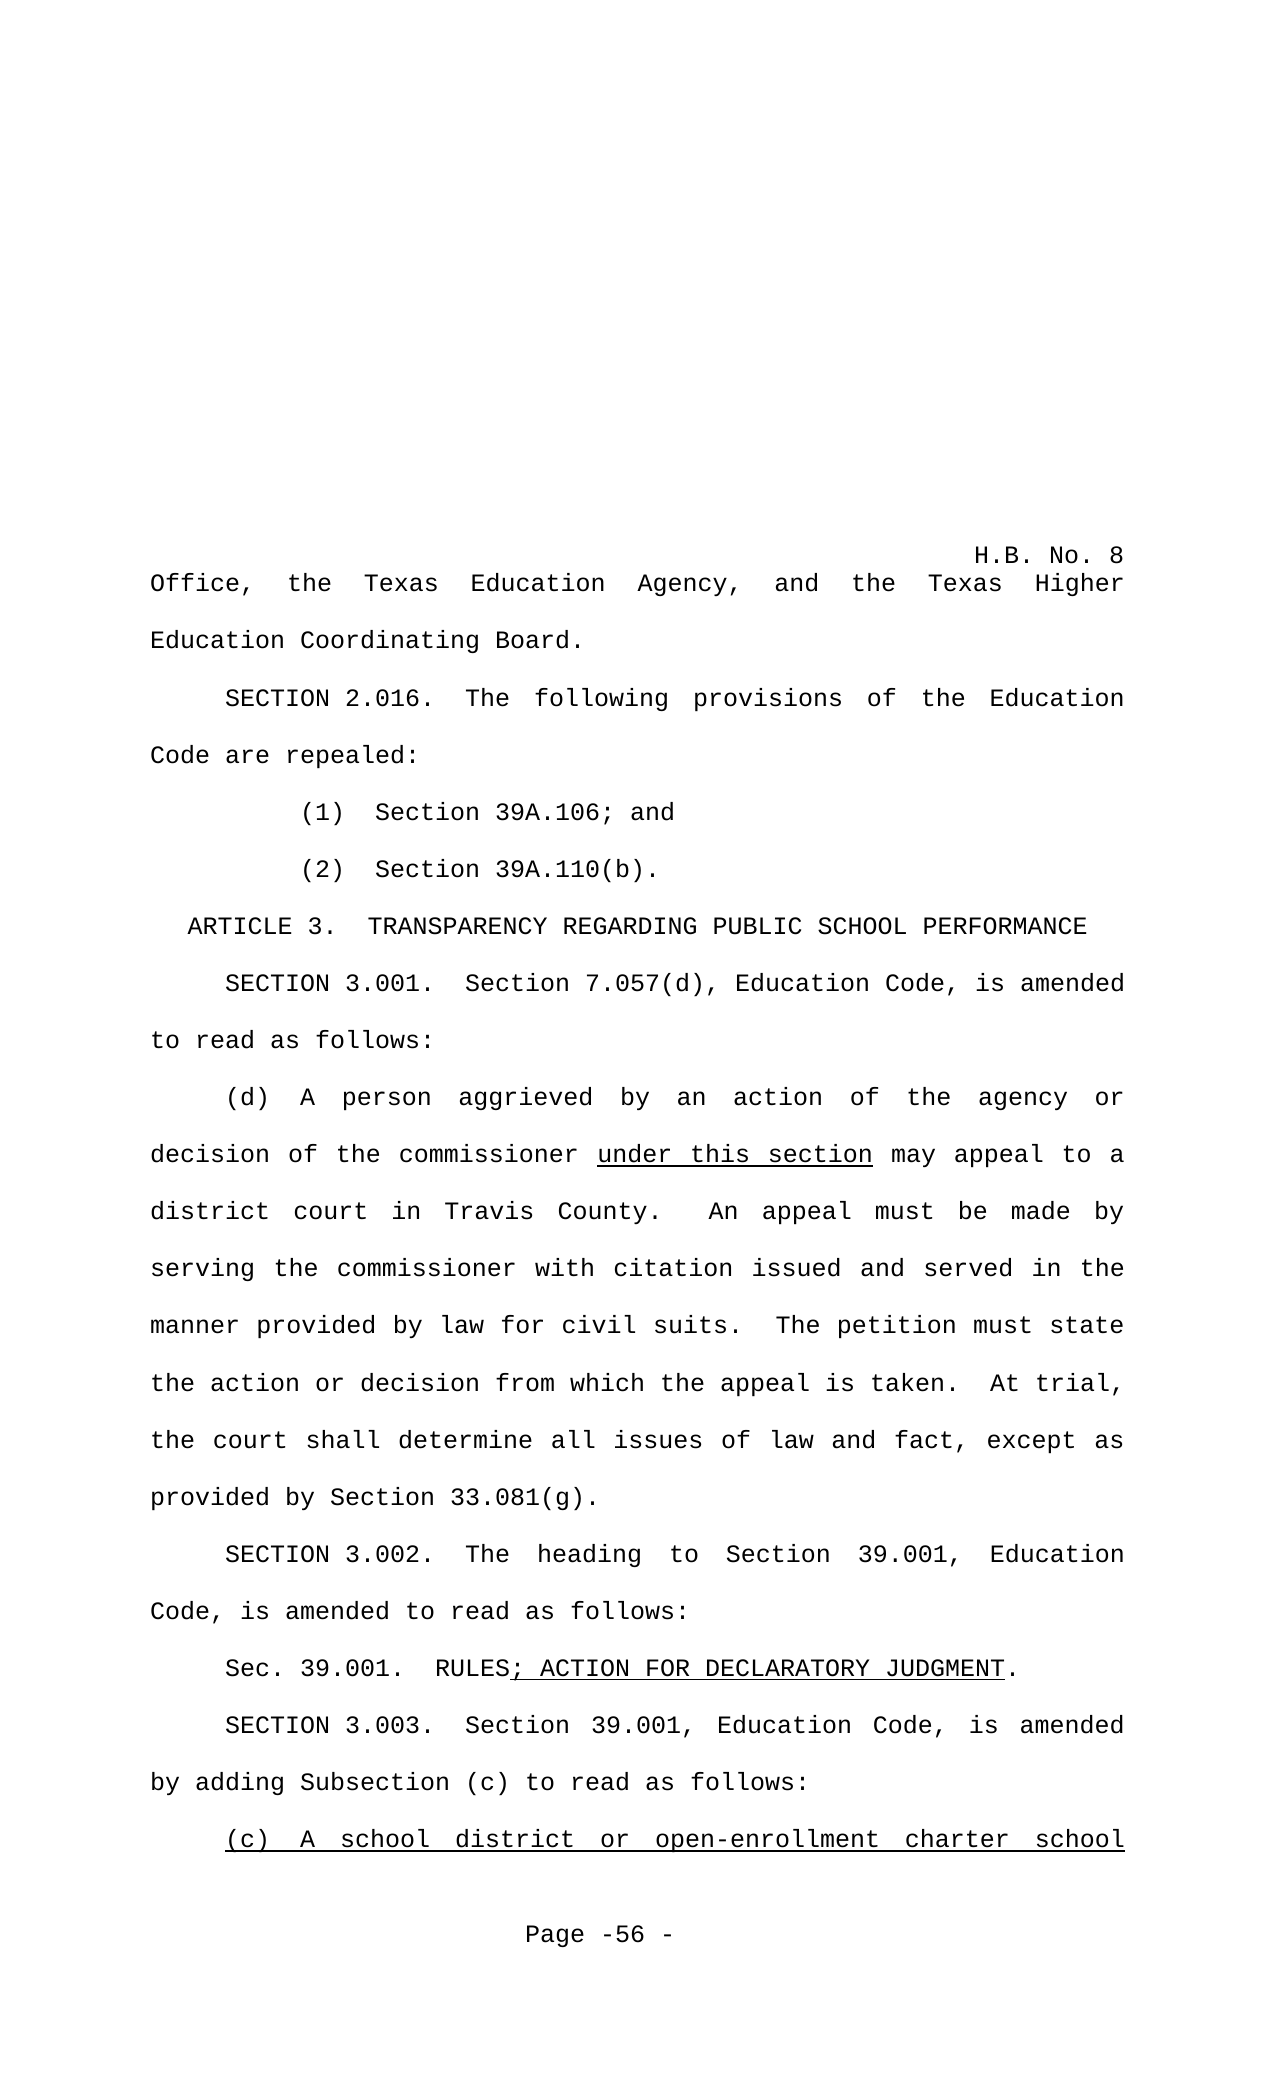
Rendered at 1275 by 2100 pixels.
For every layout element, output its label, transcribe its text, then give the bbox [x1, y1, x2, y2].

text SECTION 2.016. The following provisions of the Education Code are repealed: [150, 685, 1125, 771]
text (2) Section 39A.110(b). [150, 856, 1125, 885]
text (d) A person aggrieved by an action of the agency or decision of the commissioner under this section may appeal to a district court in Travis County. An appeal must be made by serving the commissioner with citation issued and served in the manner provided by law for civil suits. The petition must state the action or decision from which the appeal is taken. At trial, the court shall determine all issues of law and fact, except as provided by Section 33.081(g). [150, 1084, 1125, 1513]
text SECTION 3.002. The heading to Section 39.001, Education Code, is amended to read as follows: [150, 1541, 1125, 1627]
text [150, 571, 1125, 656]
text SECTION 3.001. Section 7.057(d), Education Code, is amended to read as follows: [150, 970, 1125, 1056]
text SECTION 3.003. Section 39.001, Education Code, is amended by adding Subsection (c) to read as follows: [150, 1712, 1125, 1798]
text ARTICLE 3. TRANSPARENCY REGARDING PUBLIC SCHOOL PERFORMANCE [150, 913, 1125, 942]
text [150, 1827, 1125, 1855]
text Sec. 39.001. RULES; ACTION FOR DECLARATORY JUDGMENT. [150, 1655, 1125, 1684]
text (1) Section 39A.106; and [150, 799, 1125, 828]
